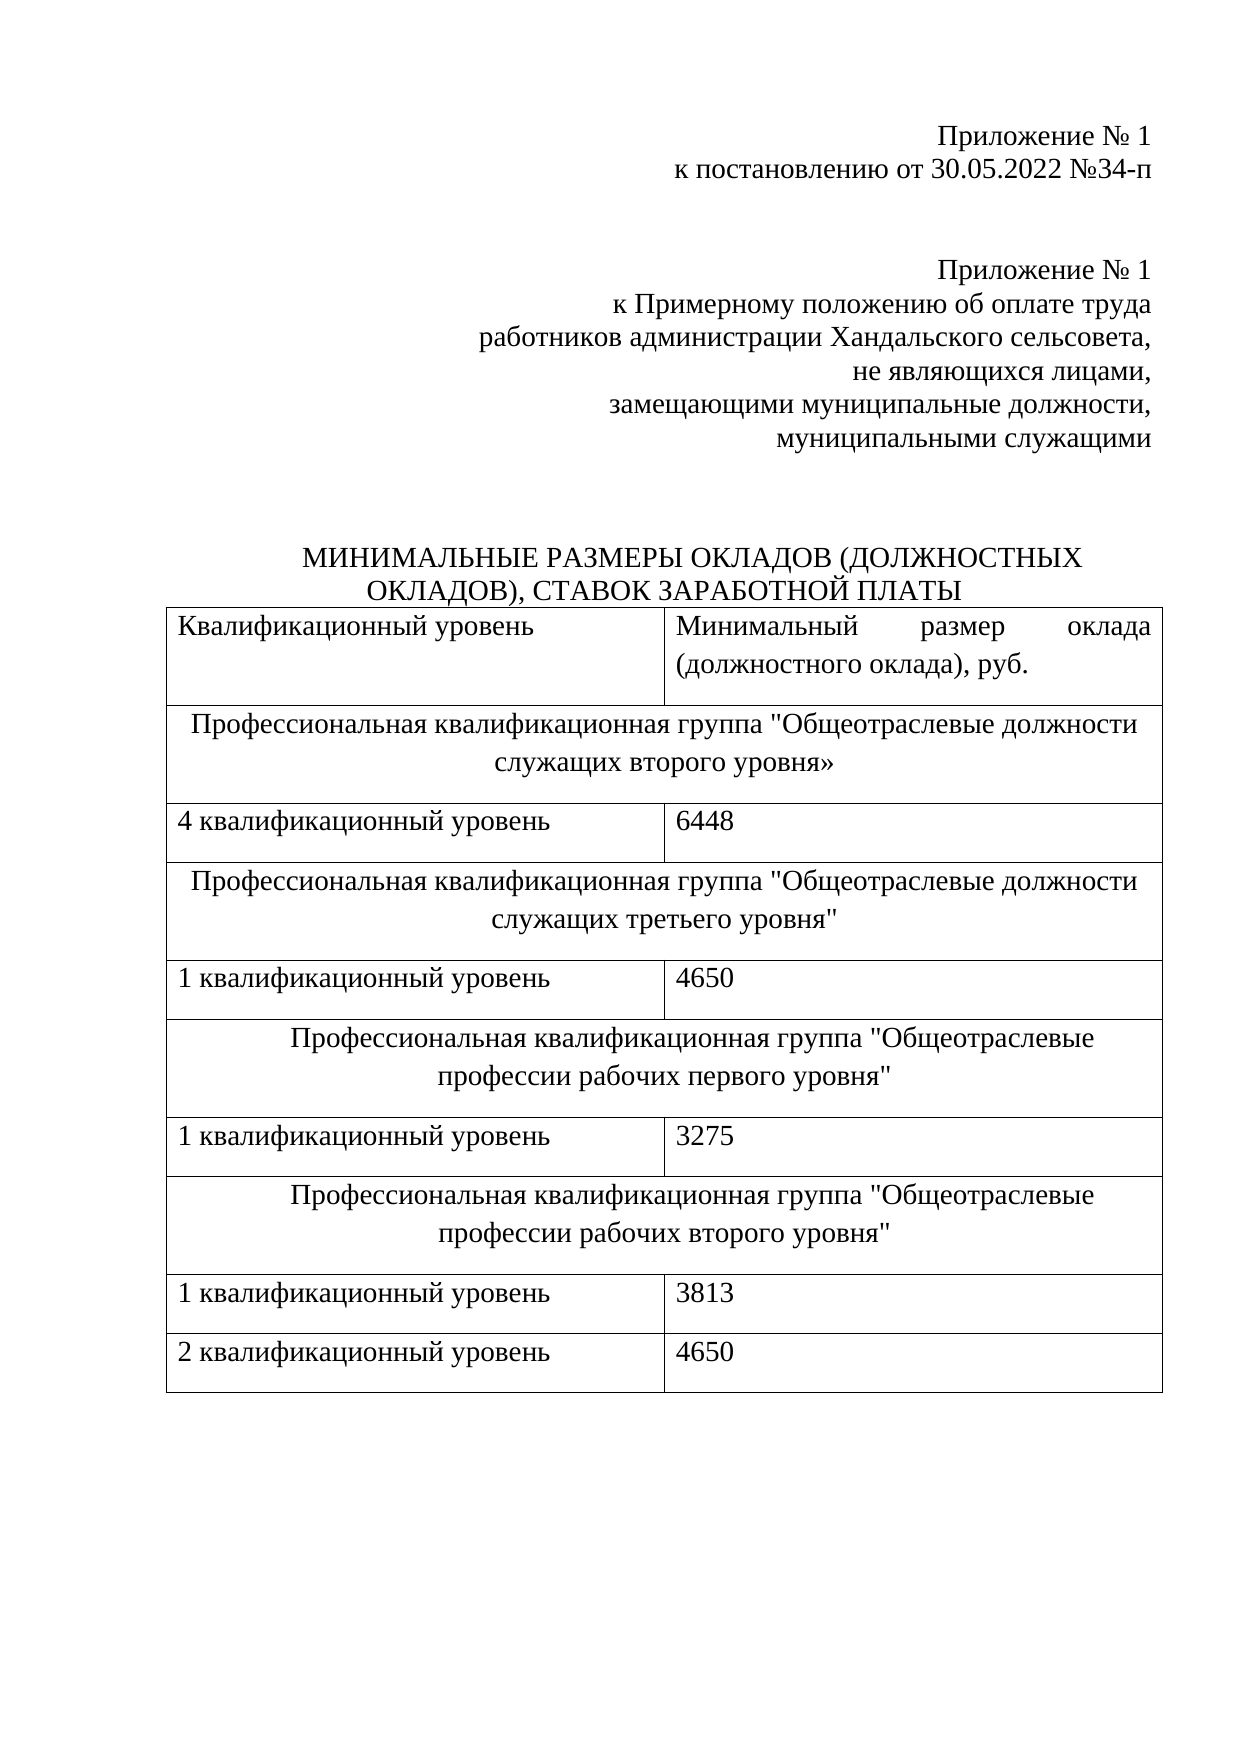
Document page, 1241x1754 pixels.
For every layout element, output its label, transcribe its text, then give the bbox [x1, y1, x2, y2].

table_cell 6448 [665, 804, 1162, 862]
text к Примерному положению об оплате труда [177, 286, 1152, 319]
text МИНИМАЛЬНЫЕ РАЗМЕРЫ ОКЛАДОВ (ДОЛЖНОСТНЫХ ОКЛАДОВ), СТАВОК ЗАРАБОТНОЙ ПЛАТЫ [177, 540, 1152, 607]
table_cell 4 квалификационный уровень [167, 804, 664, 862]
table_header Минимальный размер оклада (должностного оклада), руб. [665, 608, 1162, 705]
table_cell 1 квалификационный уровень [167, 961, 664, 1019]
table_cell Профессиональная квалификационная группа "Общеотраслевые профессии рабочих первого уровня" [167, 1020, 1162, 1117]
table_cell 4650 [665, 1334, 1162, 1392]
table_cell 4650 [665, 961, 1162, 1019]
text замещающими муниципальные должности, [177, 386, 1152, 420]
table_cell 1 квалификационный уровень [167, 1275, 664, 1333]
table_cell 1 квалификационный уровень [167, 1118, 664, 1176]
table_cell Профессиональная квалификационная группа "Общеотраслевые должности служащих второго уровня» [167, 706, 1162, 802]
table_header Квалификационный уровень [167, 608, 664, 705]
table_cell 3275 [665, 1118, 1162, 1176]
table_cell 3813 [665, 1275, 1162, 1333]
text Приложение № 1 [177, 252, 1152, 286]
table_cell Профессиональная квалификационная группа "Общеотраслевые должности служащих третьего уровня" [167, 863, 1162, 959]
text к постановлению от 30.05.2022 №34-п [177, 152, 1152, 185]
table_cell Профессиональная квалификационная группа "Общеотраслевые профессии рабочих второго уровня" [167, 1177, 1162, 1274]
text Приложение № 1 [177, 118, 1152, 152]
table_cell 2 квалификационный уровень [167, 1334, 664, 1392]
text не являющихся лицами, [177, 353, 1152, 386]
text работников администрации Хандальского сельсовета, [177, 319, 1152, 353]
text муниципальными служащими [177, 420, 1152, 453]
